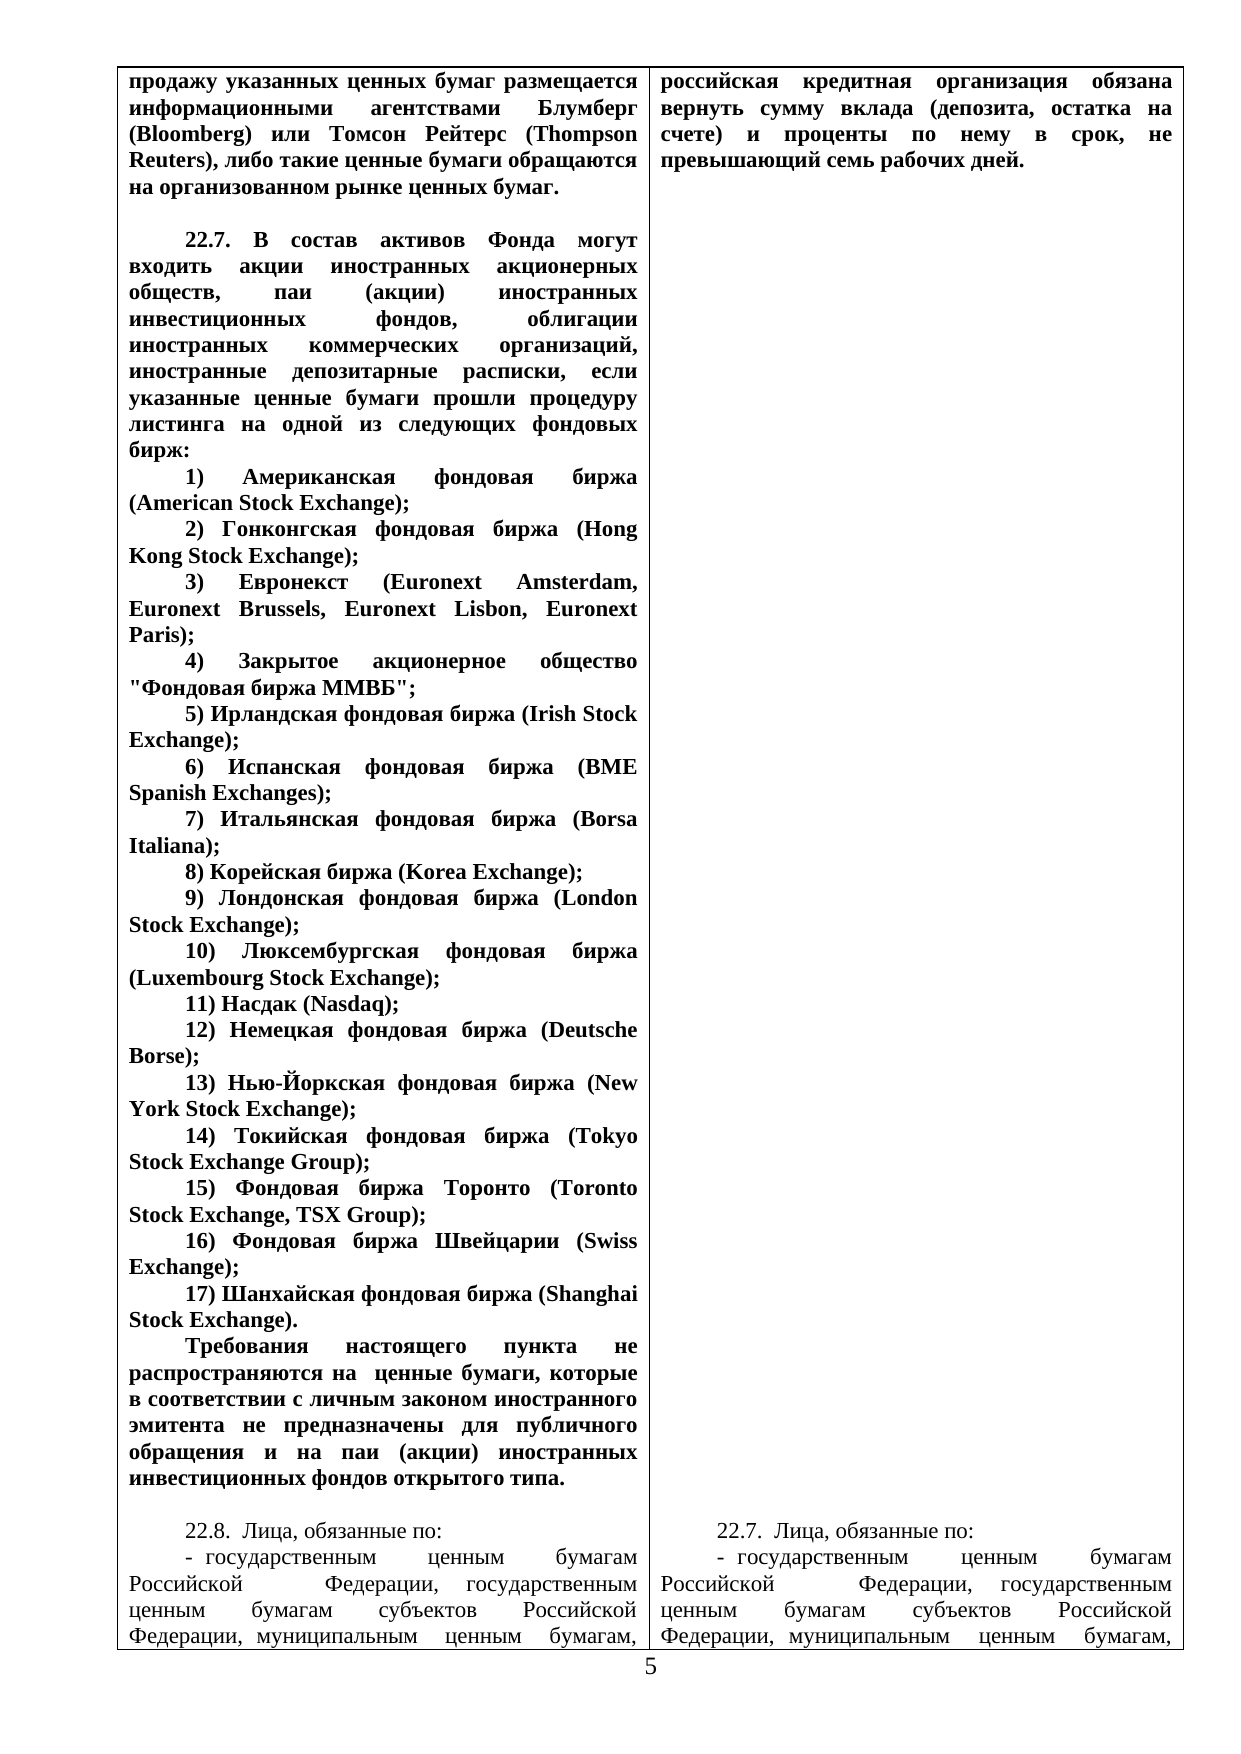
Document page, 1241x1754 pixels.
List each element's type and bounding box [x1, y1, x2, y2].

table_cell [118, 68, 649, 1649]
table_cell [650, 68, 1183, 1649]
